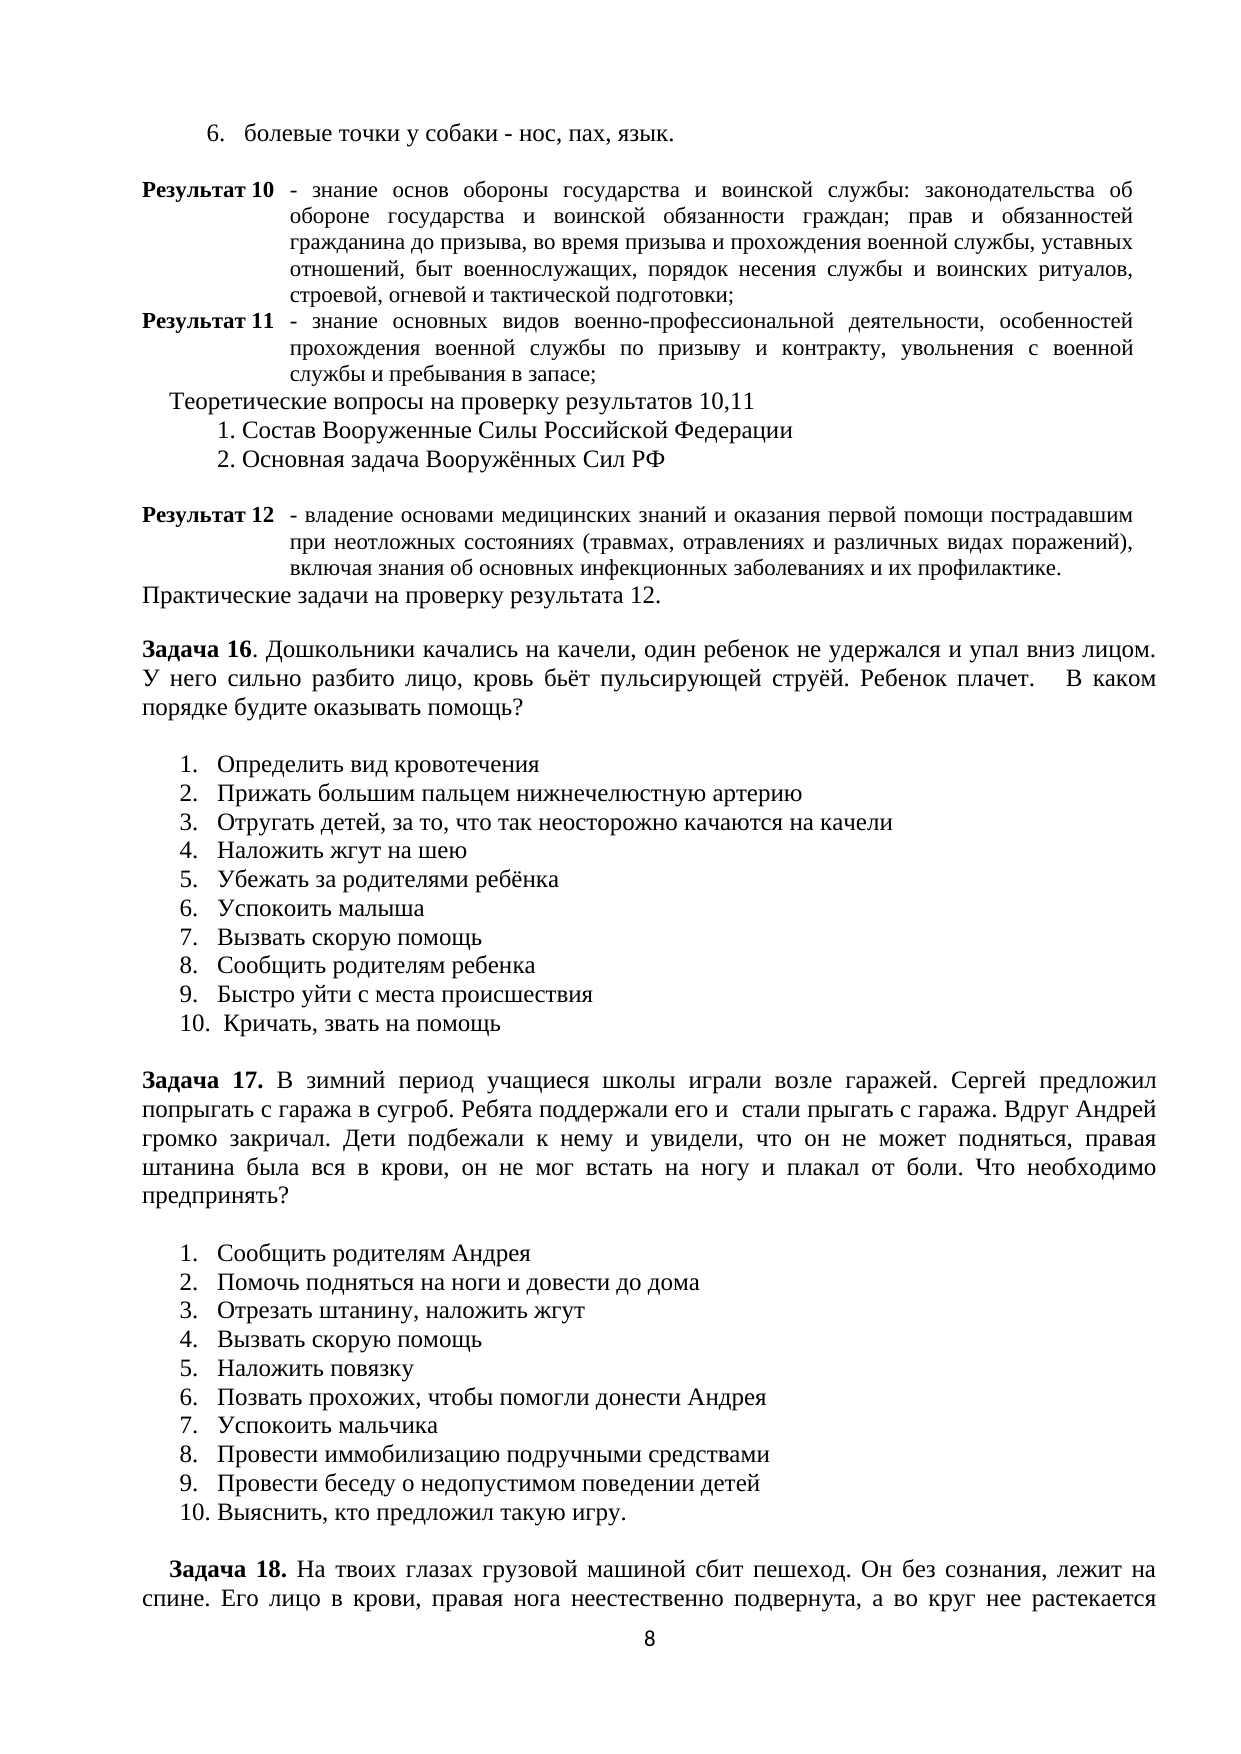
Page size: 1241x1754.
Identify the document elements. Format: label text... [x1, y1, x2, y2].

list Отрезать штанину, наложить жгут [179, 1296, 1157, 1324]
text Задача 16. Дошкольники качались на качели, один ребенок не удержался и упал вниз лицом. У него сильно разбито лицо, кровь бьёт пульсирующей струёй. Ребенок плачет. В каком порядке будите оказывать помощь? [142, 634, 1157, 721]
list болевые точки у собаки - нос, пах, язык. [206, 118, 1157, 147]
list Успокоить мальчика [179, 1411, 1157, 1439]
table_header Результат 10 [131, 176, 289, 307]
list Успокоить малыша [179, 893, 1157, 922]
table_cell Результат 11 [131, 308, 289, 386]
list Вызвать скорую помощь [179, 1324, 1157, 1353]
list Отругать детей, за то, что так неосторожно качаются на качели [179, 807, 1157, 836]
list Быстро уйти с места происшествия [179, 979, 1157, 1008]
list Убежать за родителями ребёнка [179, 864, 1157, 893]
text 2. Основная задача Вооружённых Сил РФ [217, 444, 1157, 473]
list Позвать прохожих, чтобы помогли донести Андрея [179, 1382, 1157, 1411]
list Помочь подняться на ноги и довести до дома [179, 1267, 1157, 1296]
table_cell - знание основных видов военно-профессиональной деятельности, особенностей прохождения военной службы по призыву и контракту, увольнения с военной службы и пребывания в запасе; [290, 308, 1146, 386]
table_header - владение основами медицинских знаний и оказания первой помощи пострадавшим при неотложных состояниях (травмах, отравлениях и различных видах поражений), включая знания об основных инфекционных заболеваниях и их профилактике. [290, 501, 1146, 581]
list Выяснить, кто предложил такую игру. [179, 1497, 1157, 1526]
list Кричать, звать на помощь [179, 1008, 1157, 1037]
table_header Результат 12 [131, 501, 289, 581]
list Определить вид кровотечения [179, 749, 1157, 778]
list Провести беседу о недопустимом поведении детей [179, 1468, 1157, 1497]
list Наложить жгут на шею [179, 836, 1157, 864]
text Теоретические вопросы на проверку результатов 10,11 [142, 386, 1157, 415]
table_header - знание основ обороны государства и воинской службы: законодательства об обороне государства и воинской обязанности граждан; прав и обязанностей гражданина до призыва, во время призыва и прохождения военной службы, уставных отношений, быт военнослужащих, порядок несения службы и воинских ритуалов, строевой, огневой и тактической подготовки; [290, 176, 1146, 307]
text 1. Состав Вооруженные Силы Российской Федерации [217, 415, 1157, 444]
list Провести иммобилизацию подручными средствами [179, 1439, 1157, 1468]
list Сообщить родителям Андрея [179, 1238, 1157, 1267]
list Прижать большим пальцем нижнечелюстную артерию [179, 778, 1157, 807]
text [142, 1554, 1157, 1612]
list Сообщить родителям ребенка [179, 951, 1157, 979]
text Задача 17. В зимний период учащиеся школы играли возле гаражей. Сергей предложил попрыгать с гаража в сугроб. Ребята поддержали его и стали прыгать с гаража. Вдруг Андрей громко закричал. Дети подбежали к нему и увидели, что он не может подняться, правая штанина была вся в крови, он не мог встать на ногу и плакал от боли. Что необходимо предпринять? [142, 1066, 1157, 1209]
list Наложить повязку [179, 1353, 1157, 1382]
text Практические задачи на проверку результата 12. [142, 581, 1157, 609]
list Вызвать скорую помощь [179, 922, 1157, 951]
